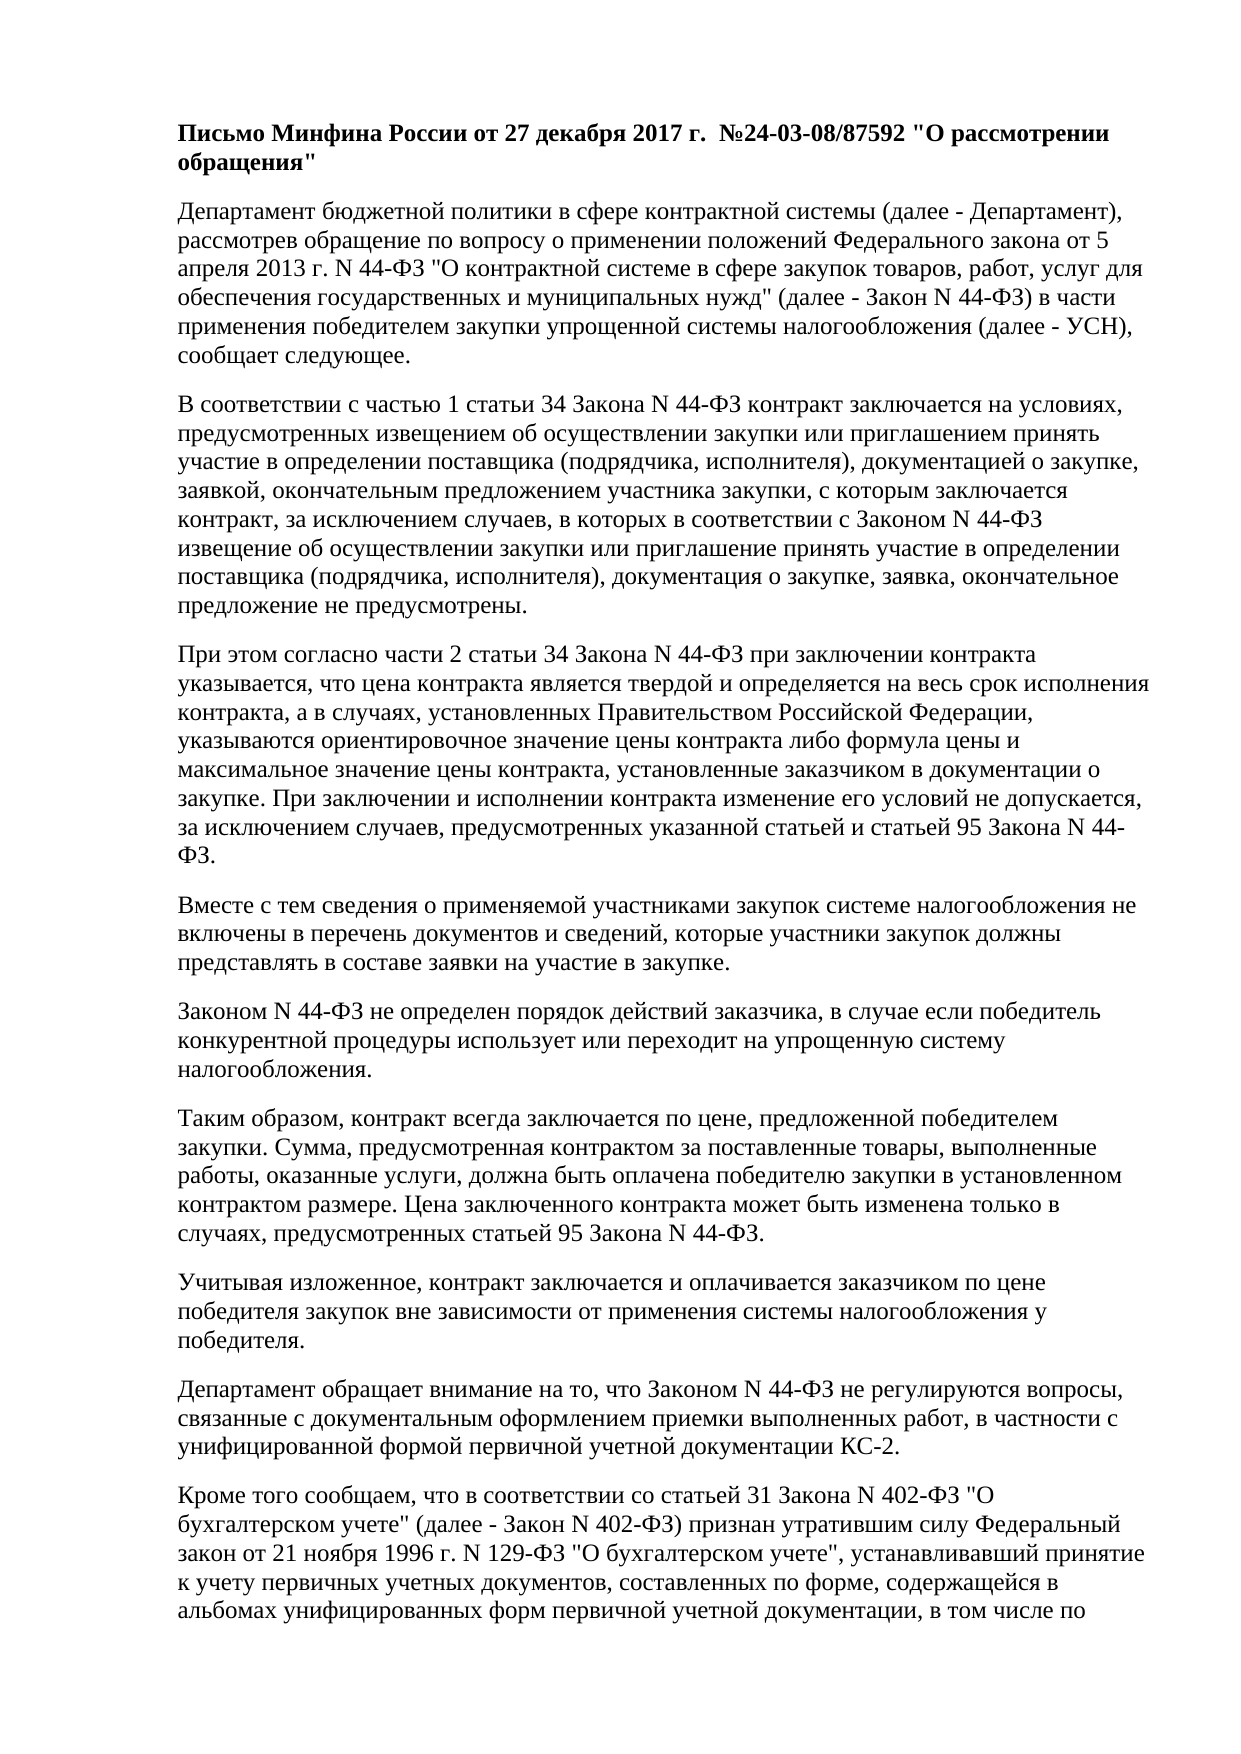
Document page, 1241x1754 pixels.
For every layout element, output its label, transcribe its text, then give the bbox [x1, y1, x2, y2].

text Письмо Минфина России от 27 декабря 2017 г. №24-03-08/87592 "О рассмотрении обращения" [177, 118, 1152, 176]
text Таким образом, контракт всегда заключается по цене, предложенной победителем закупки. Сумма, предусмотренная контрактом за поставленные товары, выполненные работы, оказанные услуги, должна быть оплачена победителю закупки в установленном контрактом размере. Цена заключенного контракта может быть изменена только в случаях, предусмотренных статьей 95 Закона N 44-ФЗ. [177, 1103, 1152, 1247]
text При этом согласно части 2 статьи 34 Закона N 44-ФЗ при заключении контракта указывается, что цена контракта является твердой и определяется на весь срок исполнения контракта, а в случаях, установленных Правительством Российской Федерации, указываются ориентировочное значение цены контракта либо формула цены и максимальное значение цены контракта, установленные заказчиком в документации о закупке. При заключении и исполнении контракта изменение его условий не допускается, за исключением случаев, предусмотренных указанной статьей и статьей 95 Закона N 44-ФЗ. [177, 639, 1152, 869]
text Учитывая изложенное, контракт заключается и оплачивается заказчиком по цене победителя закупок вне зависимости от применения системы налогообложения у победителя. [177, 1267, 1152, 1353]
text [177, 1481, 1152, 1624]
text Департамент бюджетной политики в сфере контрактной системы (далее - Департамент), рассмотрев обращение по вопросу о применении положений Федерального закона от 5 апреля 2013 г. N 44-ФЗ "О контрактной системе в сфере закупок товаров, работ, услуг для обеспечения государственных и муниципальных нужд" (далее - Закон N 44-ФЗ) в части применения победителем закупки упрощенной системы налогообложения (далее - УСН), сообщает следующее. [177, 196, 1152, 368]
text Законом N 44-ФЗ не определен порядок действий заказчика, в случае если победитель конкурентной процедуры использует или переходит на упрощенную систему налогообложения. [177, 996, 1152, 1083]
text Департамент обращает внимание на то, что Законом N 44-ФЗ не регулируются вопросы, связанные с документальным оформлением приемки выполненных работ, в частности с унифицированной формой первичной учетной документации КС-2. [177, 1374, 1152, 1460]
text Вместе с тем сведения о применяемой участниками закупок системе налогообложения не включены в перечень документов и сведений, которые участники закупок должны представлять в составе заявки на участие в закупке. [177, 890, 1152, 976]
text В соответствии с частью 1 статьи 34 Закона N 44-ФЗ контракт заключается на условиях, предусмотренных извещением об осуществлении закупки или приглашением принять участие в определении поставщика (подрядчика, исполнителя), документацией о закупке, заявкой, окончательным предложением участника закупки, с которым заключается контракт, за исключением случаев, в которых в соответствии с Законом N 44-ФЗ извещение об осуществлении закупки или приглашение принять участие в определении поставщика (подрядчика, исполнителя), документация о закупке, заявка, окончательное предложение не предусмотрены. [177, 389, 1152, 619]
